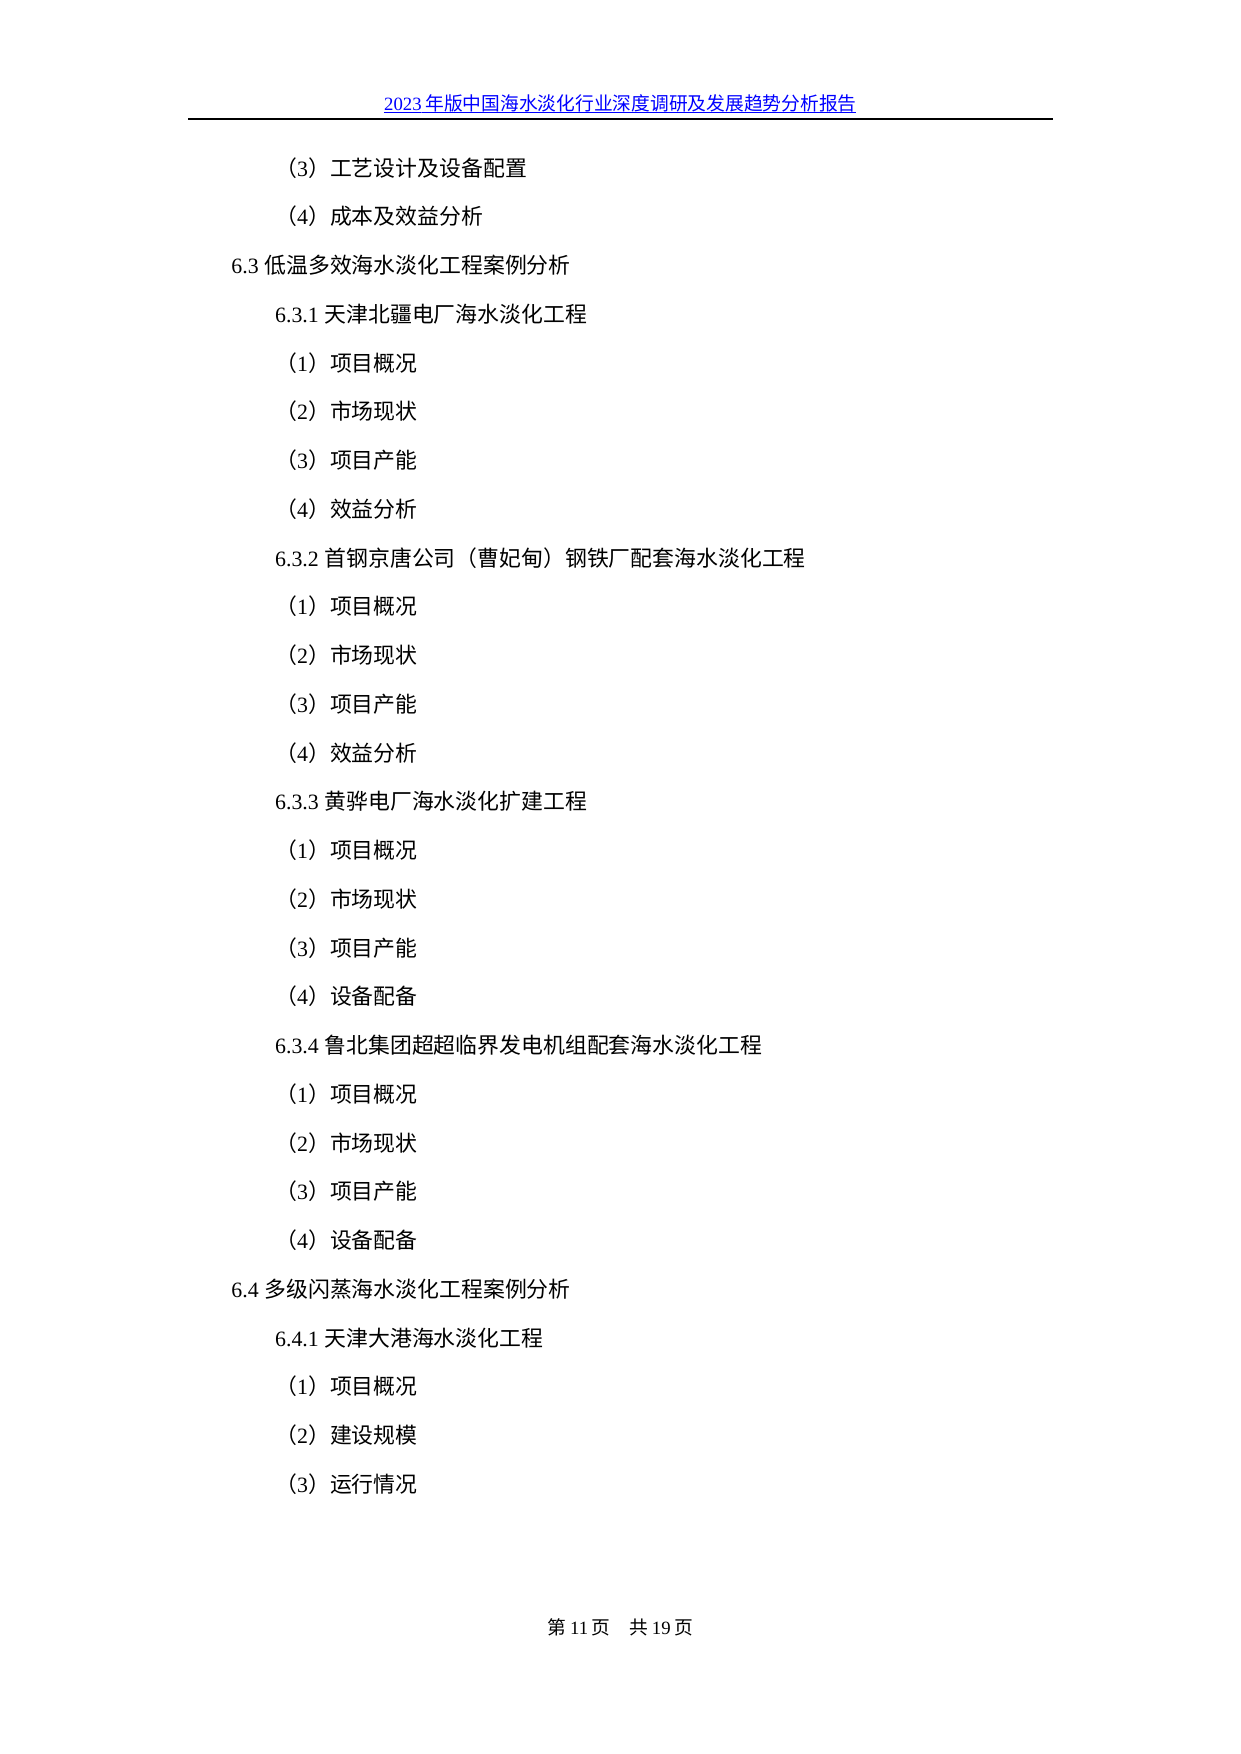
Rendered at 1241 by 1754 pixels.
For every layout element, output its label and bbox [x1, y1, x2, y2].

text [187, 150, 1053, 1499]
